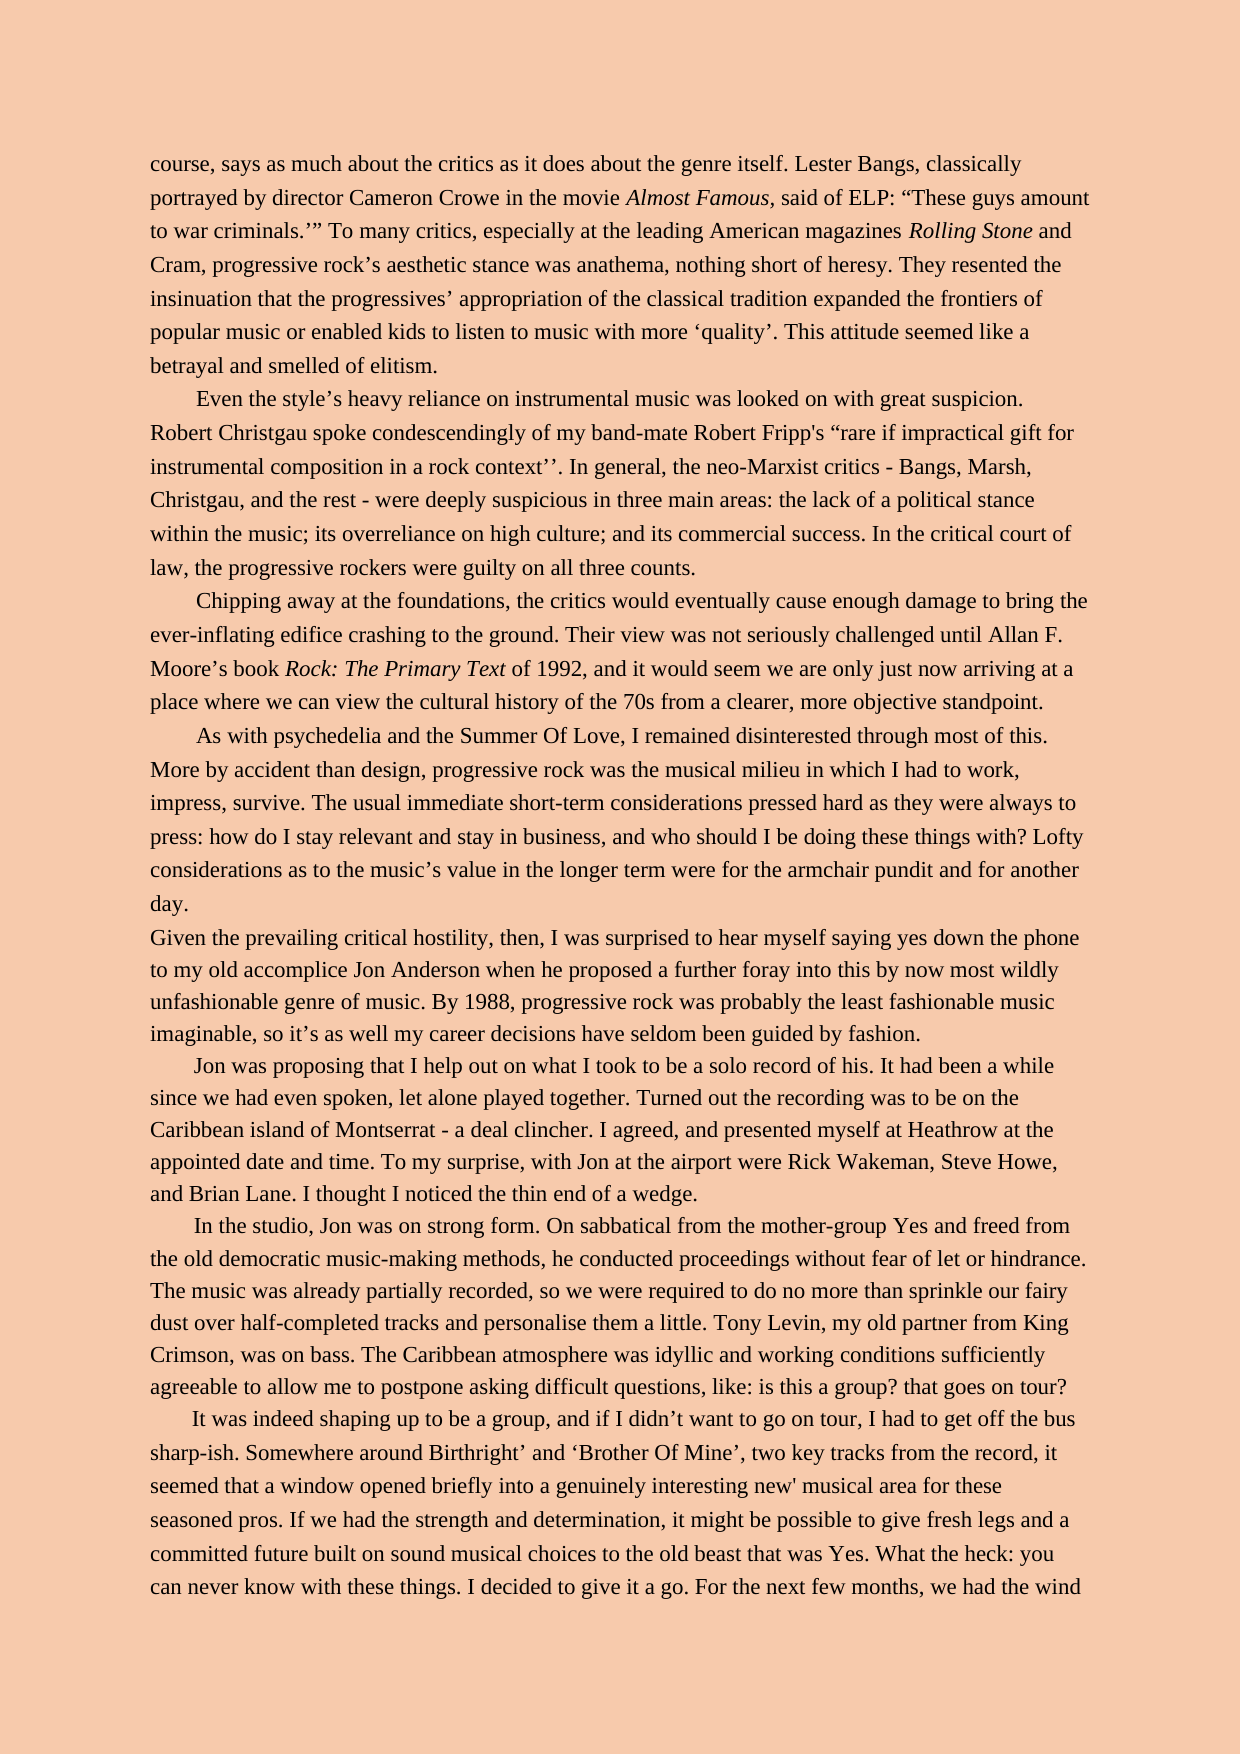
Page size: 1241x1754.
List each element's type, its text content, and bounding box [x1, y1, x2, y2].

text Even the style’s heavy reliance on instrumental music was looked on with great suspicion. Robert Christgau spoke condescendingly of my band-mate Robert Fripp's “rare if impractical gift for instrumental composition in a rock context’’. In general, the neo-Marxist critics - Bangs, Marsh, Christgau, and the rest - were deeply suspicious in three main areas: the lack of a political stance within the music; its overreliance on high culture; and its commercial success. In the critical court of law, the progressive rockers were guilty on all three counts. [150, 386, 1090, 580]
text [150, 150, 1090, 378]
text In the studio, Jon was on strong form. On sabbatical from the mother-group Yes and freed from the old democratic music-making methods, he conducted proceedings without fear of let or hindrance. The music was already partially recorded, so we were required to do no more than sprinkle our fairy dust over half-completed tracks and personalise them a little. Tony Levin, my old partner from King Crimson, was on bass. The Caribbean atmosphere was idyllic and working conditions sufficiently agreeable to allow me to postpone asking difficult questions, like: is this a group? that goes on tour? [150, 1213, 1090, 1399]
text Given the prevailing critical hostility, then, I was surprised to hear myself saying yes down the phone to my old accomplice Jon Anderson when he proposed a further foray into this by now most wildly unfashionable genre of music. By 1988, progressive rock was probably the least fashionable music imaginable, so it’s as well my career decisions have seldom been guided by fashion. [150, 924, 1090, 1046]
text Chipping away at the foundations, the critics would eventually cause enough damage to bring the ever-inflating edifice crashing to the ground. Their view was not seriously challenged until Allan F. Moore’s book Rock: The Primary Text of 1992, and it would seem we are only just now arriving at a place where we can view the cultural history of the 70s from a clearer, more objective standpoint. [150, 587, 1090, 715]
text Jon was proposing that I help out on what I took to be a solo record of his. It had been a while since we had even spoken, let alone played together. Turned out the recording was to be on the Caribbean island of Montserrat - a deal clincher. I agreed, and presented myself at Heathrow at the appointed date and time. To my surprise, with Jon at the airport were Rick Wakeman, Steve Howe, and Brian Lane. I thought I noticed the thin end of a wedge. [150, 1052, 1090, 1207]
text As with psychedelia and the Summer Of Love, I remained disinterested through most of this. More by accident than design, progressive rock was the musical milieu in which I had to work, impress, survive. The usual immediate short-term considerations pressed hard as they were always to press: how do I stay relevant and stay in business, and who should I be doing these things with? Lofty considerations as to the music’s value in the longer term were for the armchair pundit and for another day. [150, 722, 1090, 917]
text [150, 1405, 1090, 1600]
